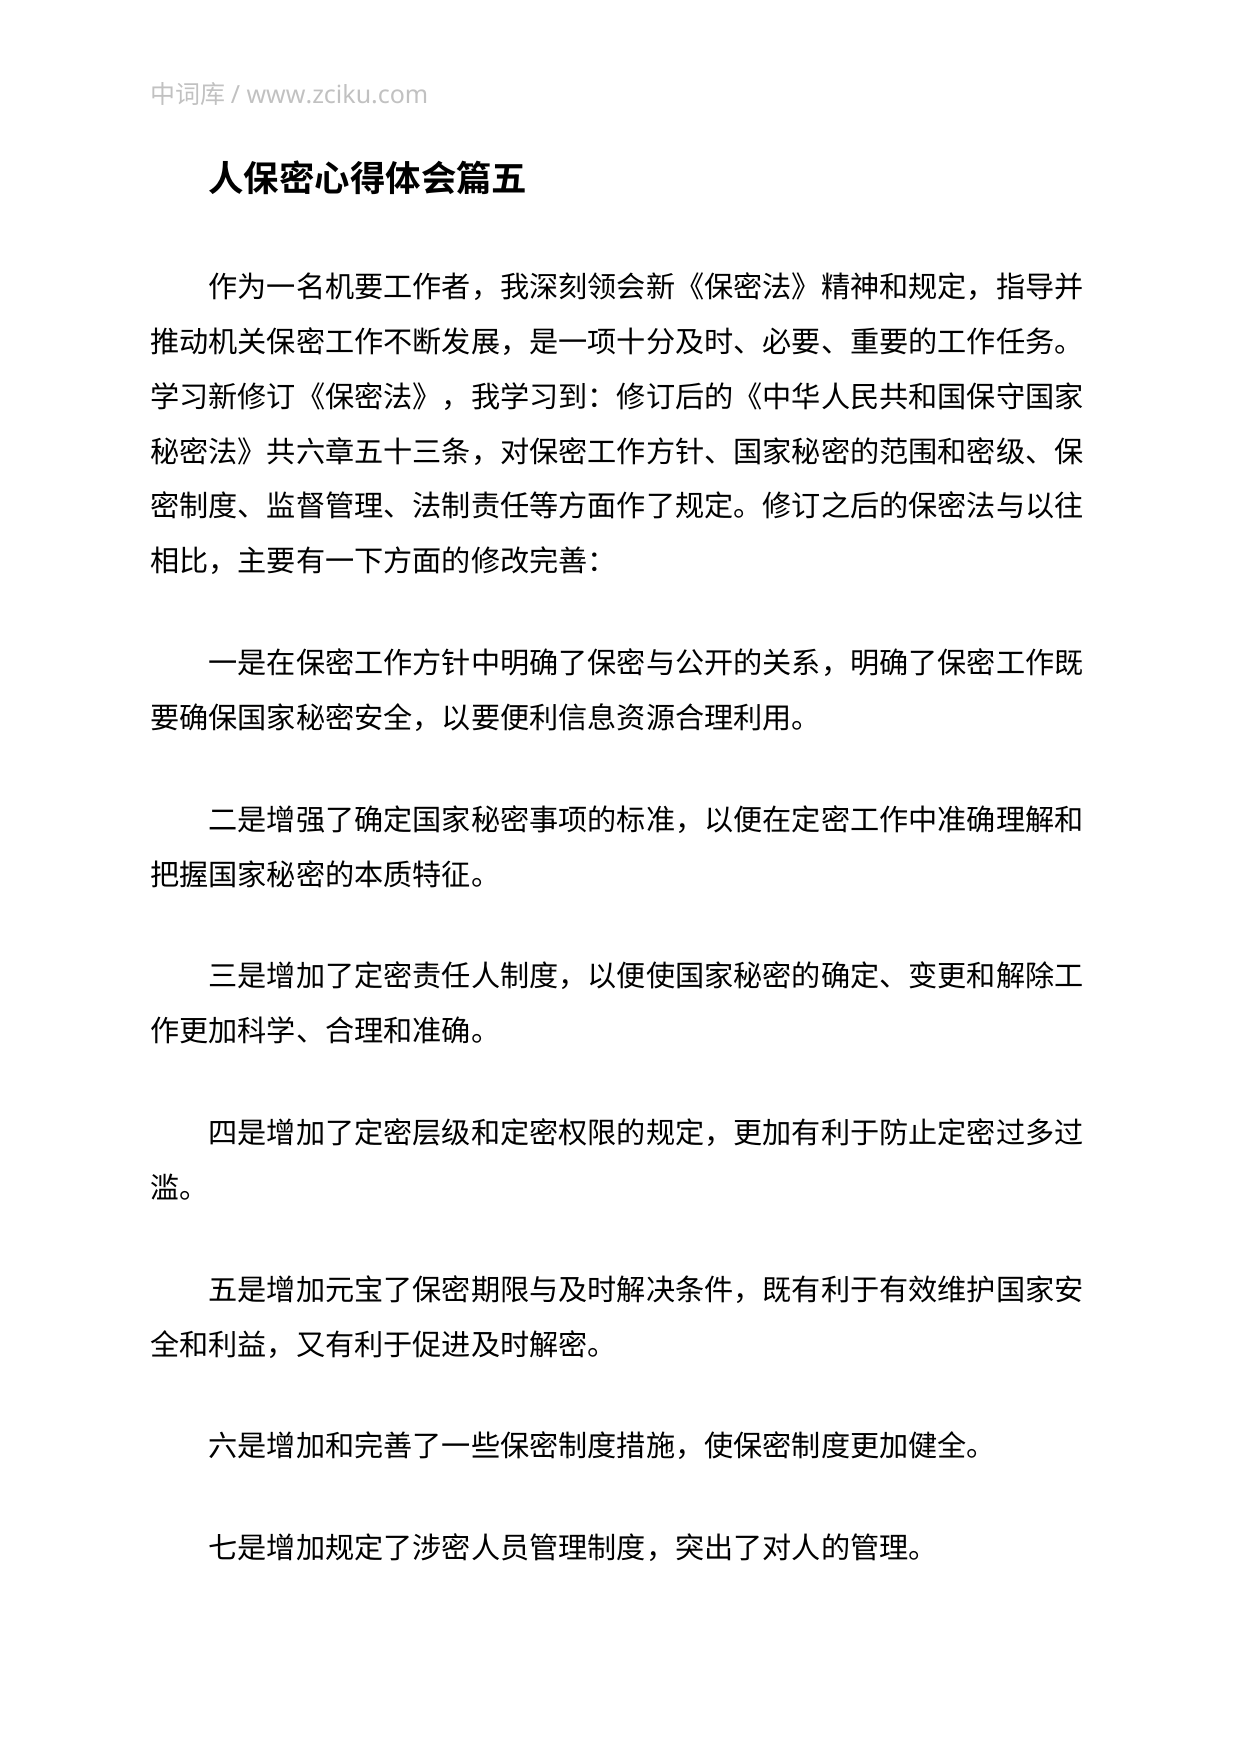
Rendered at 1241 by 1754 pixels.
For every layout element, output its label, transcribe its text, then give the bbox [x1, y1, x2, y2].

text 六是增加和完善了一些保密制度措施，使保密制度更加健全。 [150, 1423, 1090, 1465]
text 人保密心得体会篇五 [150, 150, 1090, 201]
text 五是增加元宝了保密期限与及时解决条件，既有利于有效维护国家安全和利益，又有利于促进及时解密。 [150, 1266, 1090, 1363]
text 二是增强了确定国家秘密事项的标准，以便在定密工作中准确理解和把握国家秘密的本质特征。 [150, 796, 1090, 893]
text 一是在保密工作方针中明确了保密与公开的关系，明确了保密工作既要确保国家秘密安全，以要便利信息资源合理利用。 [150, 640, 1090, 737]
text 七是增加规定了涉密人员管理制度，突出了对人的管理。 [150, 1525, 1090, 1567]
text 三是增加了定密责任人制度，以便使国家秘密的确定、变更和解除工作更加科学、合理和准确。 [150, 953, 1090, 1050]
text 四是增加了定密层级和定密权限的规定，更加有利于防止定密过多过滥。 [150, 1110, 1090, 1207]
text 作为一名机要工作者，我深刻领会新《保密法》精神和规定，指导并推动机关保密工作不断发展，是一项十分及时、必要、重要的工作任务。学习新修订《保密法》，我学习到：修订后的《中华人民共和国保守国家秘密法》共六章五十三条，对保密工作方针、国家秘密的范围和密级、保密制度、监督管理、法制责任等方面作了规定。修订之后的保密法与以往相比，主要有一下方面的修改完善： [150, 263, 1090, 580]
